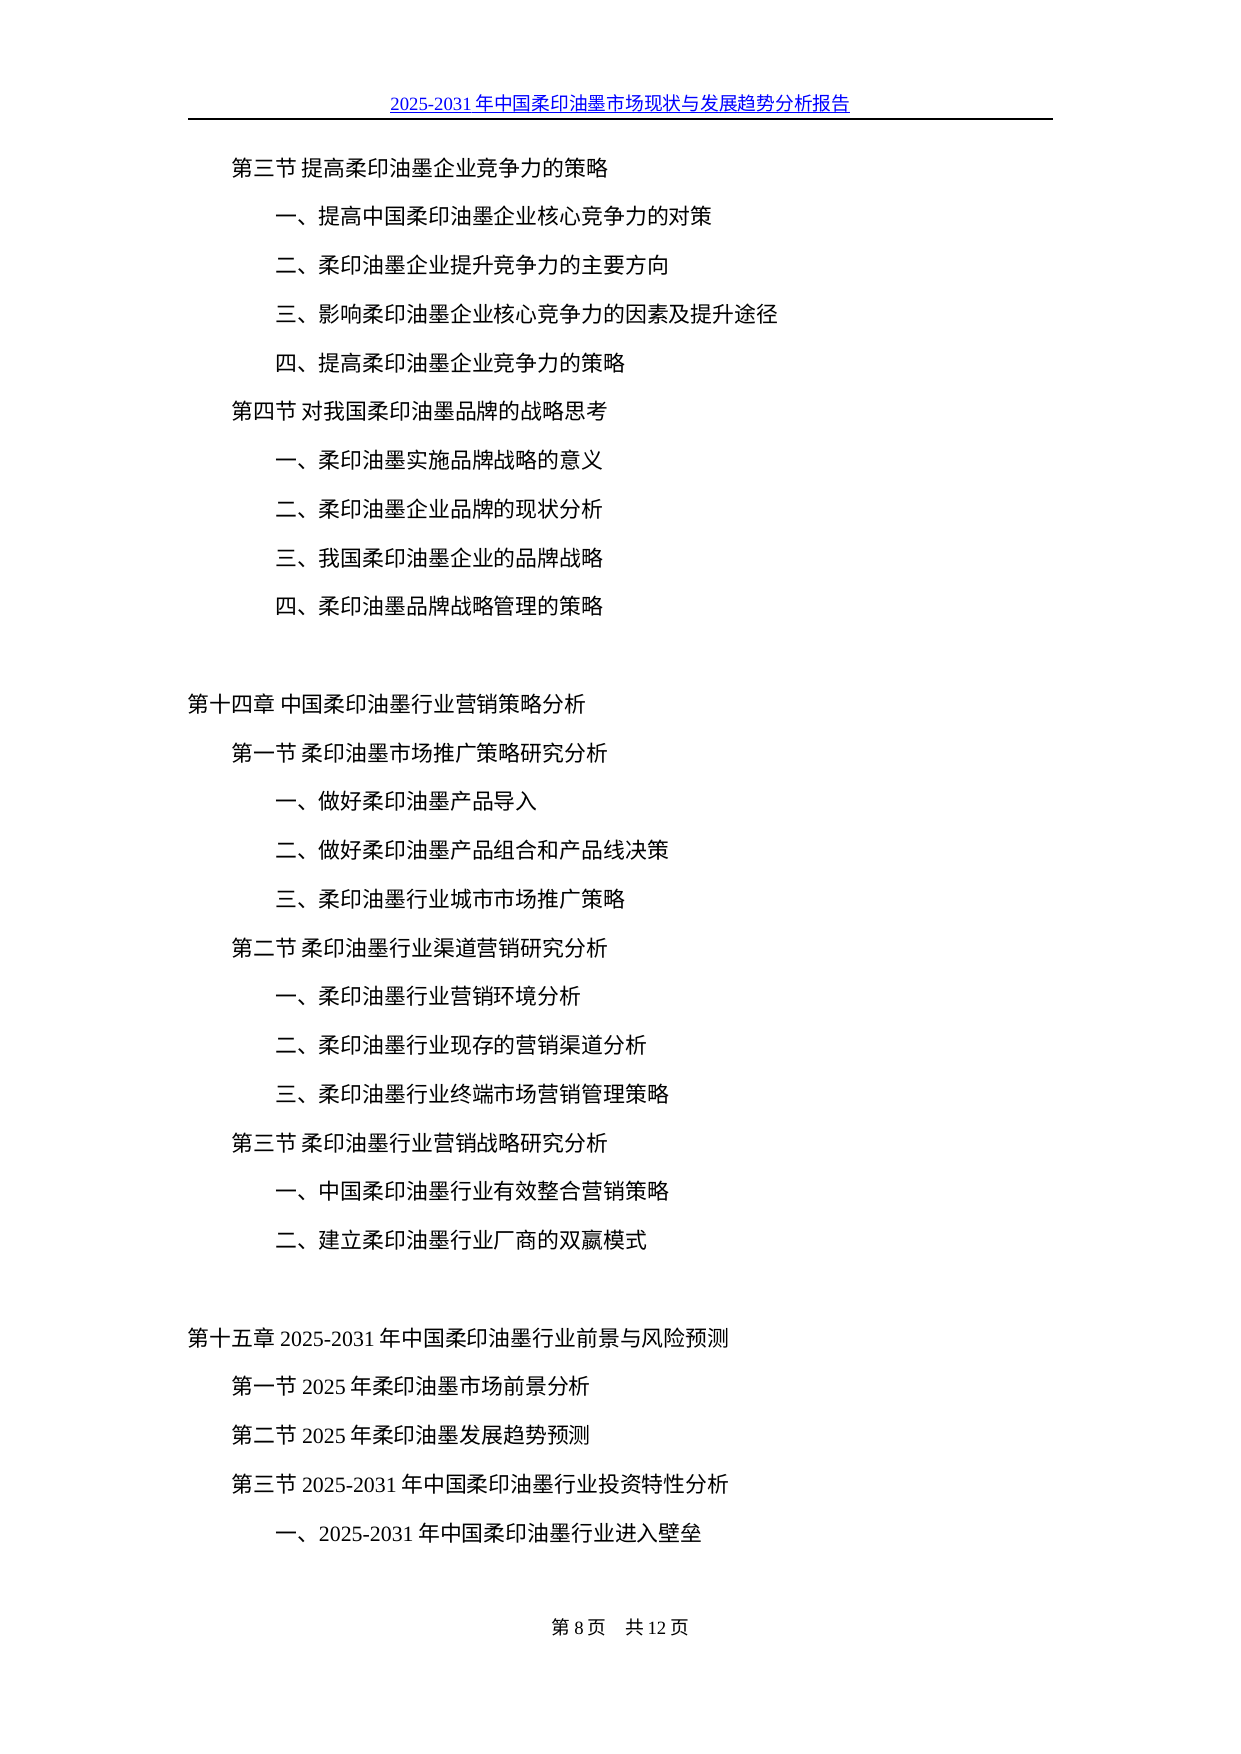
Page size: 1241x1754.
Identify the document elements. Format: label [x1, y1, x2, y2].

text [187, 150, 1053, 1548]
